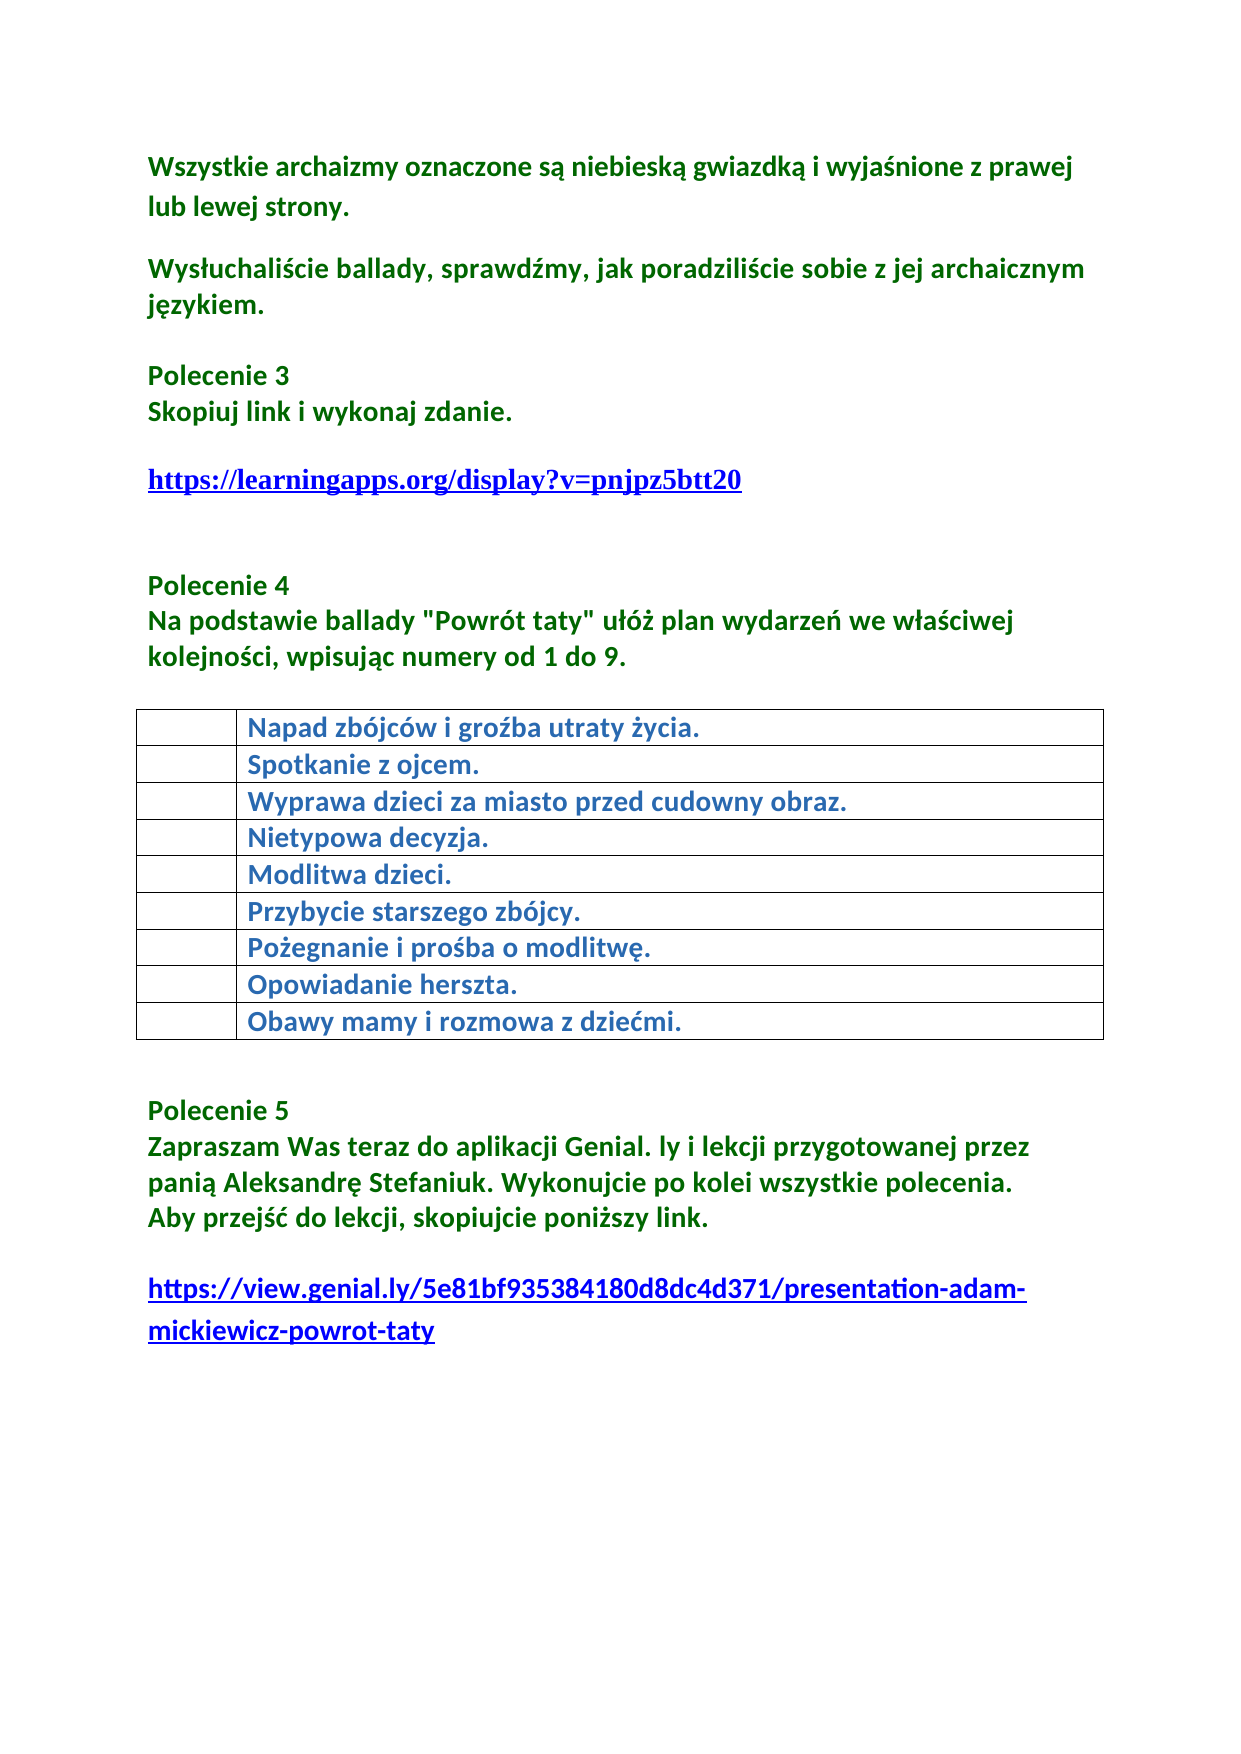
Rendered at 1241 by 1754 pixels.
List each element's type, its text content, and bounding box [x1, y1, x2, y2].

table_cell [137, 1003, 148, 1038]
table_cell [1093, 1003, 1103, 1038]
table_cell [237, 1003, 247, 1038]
table_cell [225, 783, 236, 818]
text Polecenie 3 [148, 357, 1093, 393]
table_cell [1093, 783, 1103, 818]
text Wysłuchaliście ballady, sprawdźmy, jak poradziliście sobie z jej archaicznym językiem. [148, 250, 1093, 322]
text Polecenie 4 [148, 567, 1093, 602]
table_cell [137, 966, 148, 1002]
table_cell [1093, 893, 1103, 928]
text https://view.genial.ly/5e81bf935384180d8dc4d371/presentation-adam-mickiewicz-powrot-taty [148, 1271, 1093, 1347]
table_cell [225, 746, 236, 782]
text Polecenie 5 [148, 1092, 1093, 1128]
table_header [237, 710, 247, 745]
text https://learningapps.org/display?v=pnjpz5btt20 [148, 462, 1093, 496]
text Zapraszam Was teraz do aplikacji Genial. ly i lekcji przygotowanej przez panią Aleksandrę Stefaniuk. Wykonujcie po kolei wszystkie polecenia. [148, 1128, 1093, 1199]
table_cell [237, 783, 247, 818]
table_cell [225, 966, 236, 1002]
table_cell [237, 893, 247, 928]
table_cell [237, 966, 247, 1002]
table_cell [137, 930, 148, 965]
table_cell [225, 1003, 236, 1038]
table_cell [137, 746, 148, 782]
text Aby przejść do lekcji, skopiujcie poniższy link. [148, 1199, 1093, 1235]
table_cell [225, 820, 236, 855]
table_header [225, 710, 236, 745]
text Wszystkie archaizmy oznaczone są niebieską gwiazdką i wyjaśnione z prawej lub lewej strony. [148, 148, 1093, 224]
table_cell [137, 893, 148, 928]
text Skopiuj link i wykonaj zdanie. [148, 393, 1093, 428]
table_cell [137, 820, 148, 855]
table_cell [137, 783, 148, 818]
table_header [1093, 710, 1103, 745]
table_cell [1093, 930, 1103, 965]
table_cell [225, 930, 236, 965]
table_cell [225, 893, 236, 928]
text Na podstawie ballady "Powrót taty" ułóż plan wydarzeń we właściwej kolejności, wpisując numery od 1 do 9. [148, 602, 1093, 674]
table_header [137, 710, 148, 745]
table_cell [225, 856, 236, 892]
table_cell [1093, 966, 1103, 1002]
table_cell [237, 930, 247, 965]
table_cell [137, 856, 148, 892]
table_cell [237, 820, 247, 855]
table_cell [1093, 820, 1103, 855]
